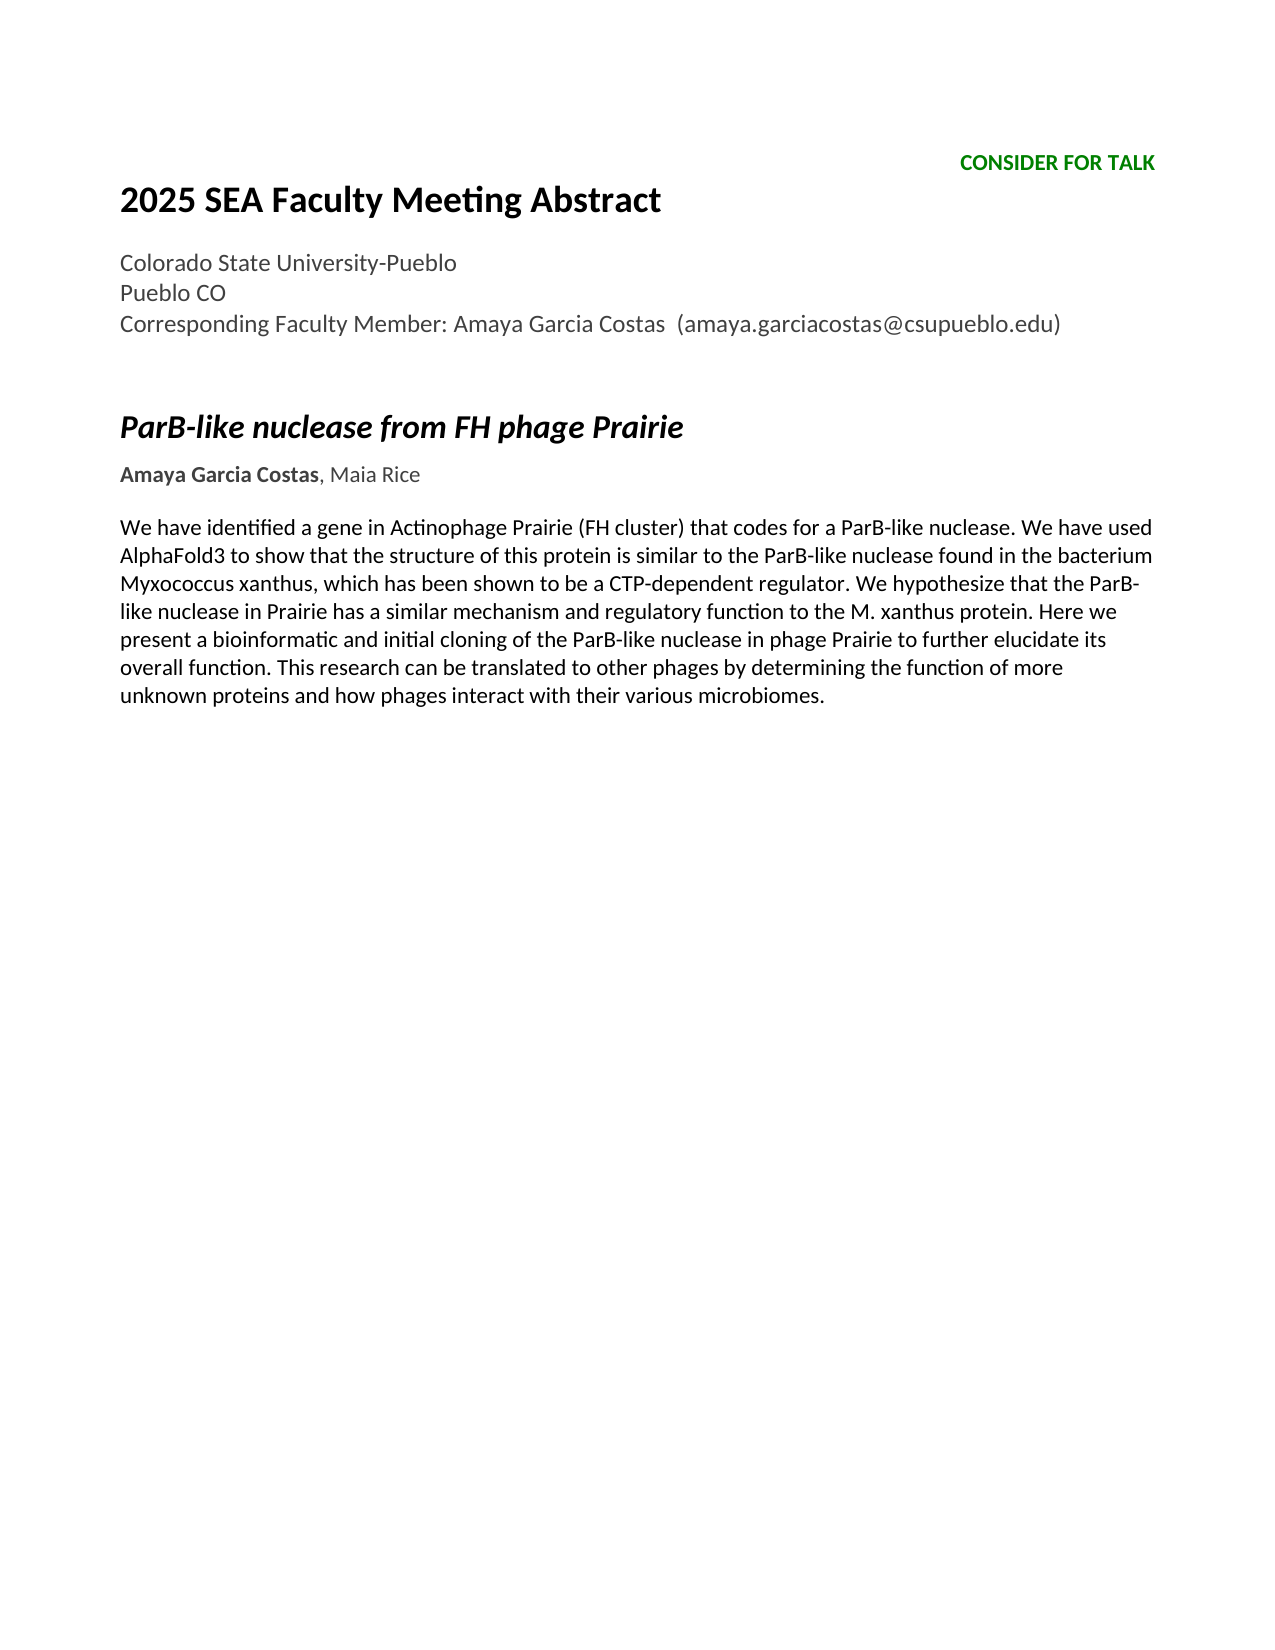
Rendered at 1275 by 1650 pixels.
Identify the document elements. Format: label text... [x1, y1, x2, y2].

title ParB-like nuclease from FH phage Prairie [120, 406, 1155, 447]
text CONSIDER FOR TALK [120, 148, 1155, 176]
text We have identified a gene in Actinophage Prairie (FH cluster) that codes for a ParB-like nuclease. We have used AlphaFold3 to show that the structure of this protein is similar to the ParB-like nuclease found in the bacterium Myxococcus xanthus, which has been shown to be a CTP-dependent regulator. We hypothesize that the ParB-like nuclease in Prairie has a similar mechanism and regulatory function to the M. xanthus protein. Here we present a bioinformatic and initial cloning of the ParB-like nuclease in phage Prairie to further elucidate its overall function. This research can be translated to other phages by determining the function of more unknown proteins and how phages interact with their various microbiomes. [120, 513, 1155, 709]
text Colorado State University-Pueblo [120, 247, 1155, 277]
text Amaya Garcia Costas, Maia Rice [120, 460, 1155, 488]
text Corresponding Faculty Member: Amaya Garcia Costas (amaya.garciacostas@csupueblo.edu) [120, 308, 1155, 369]
text Pueblo CO [120, 277, 1155, 308]
text 2025 SEA Faculty Meeting Abstract [120, 176, 1155, 222]
